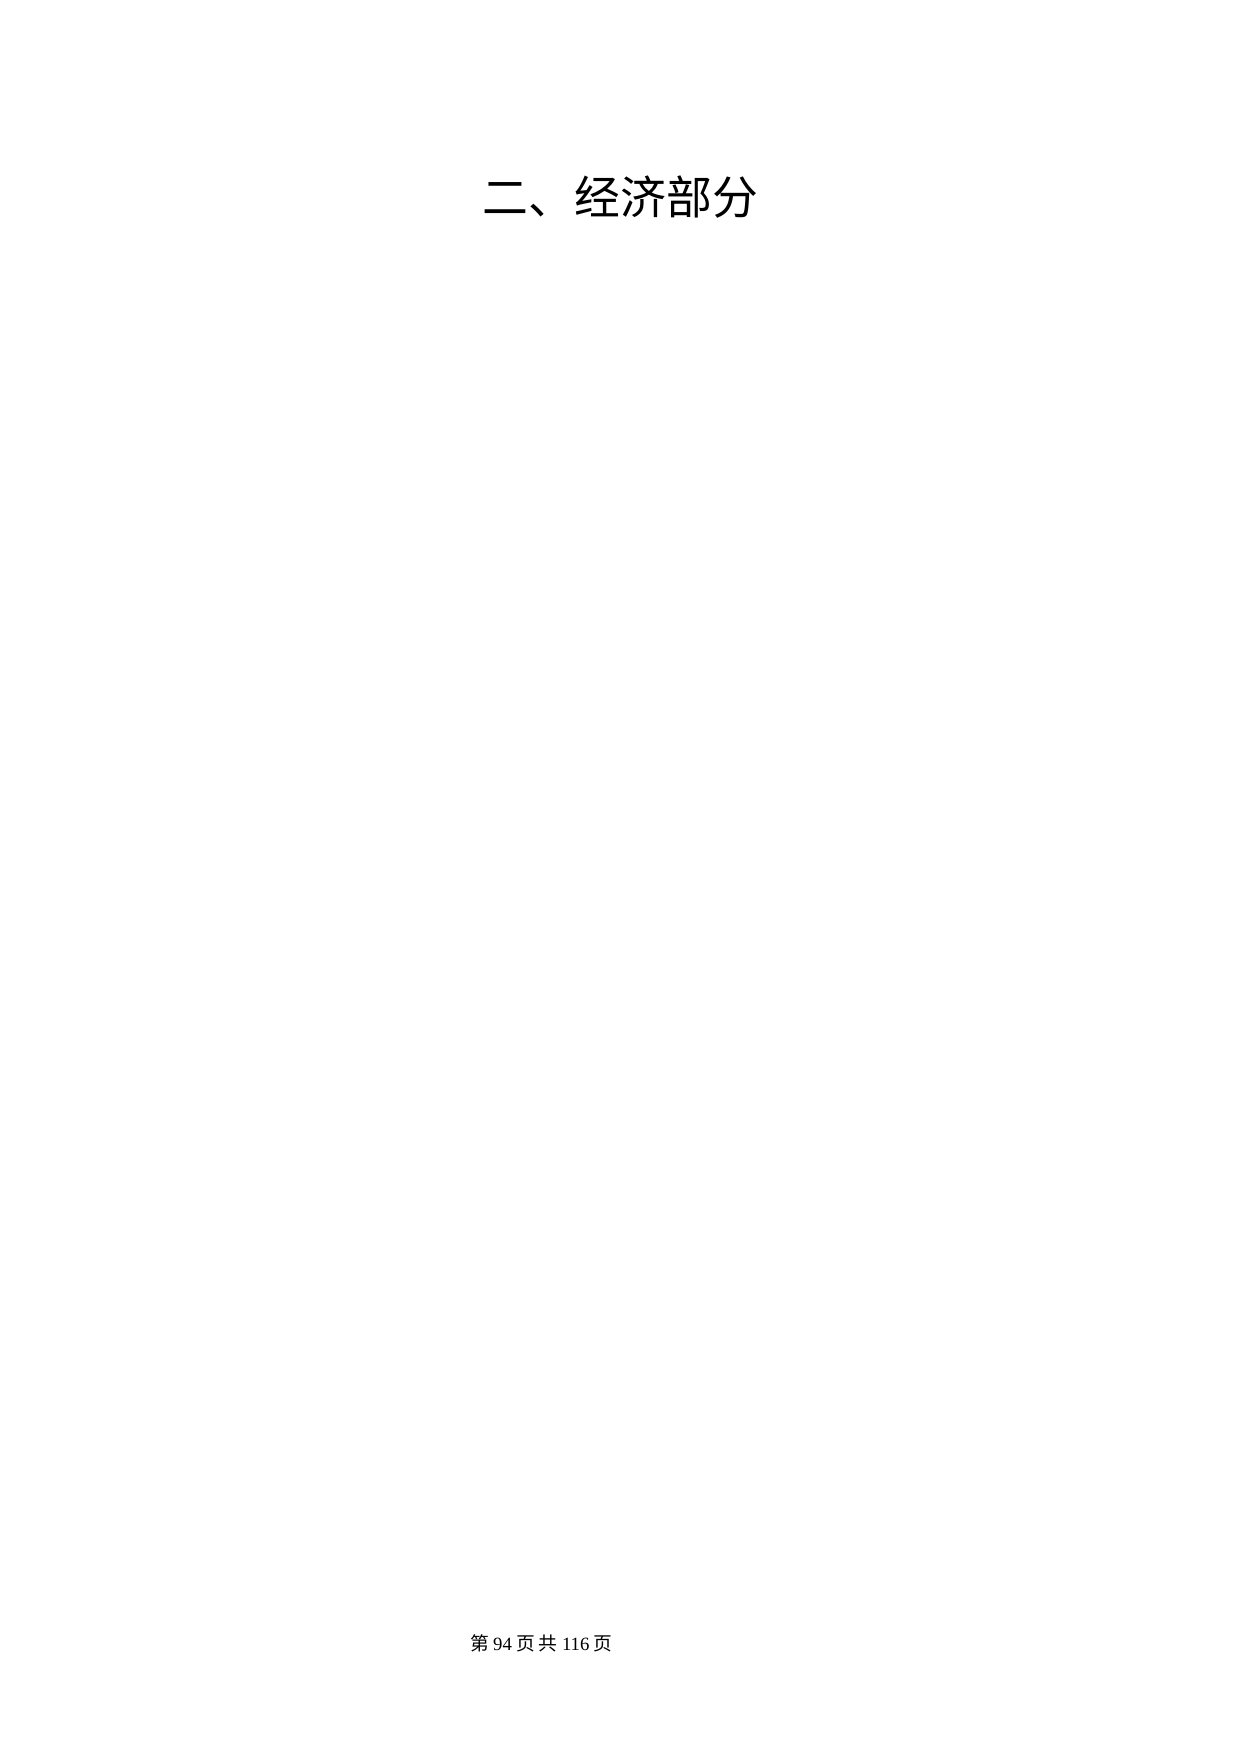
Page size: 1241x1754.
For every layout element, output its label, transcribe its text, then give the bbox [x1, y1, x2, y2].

subtitle 二、经济部分 [118, 159, 1122, 230]
